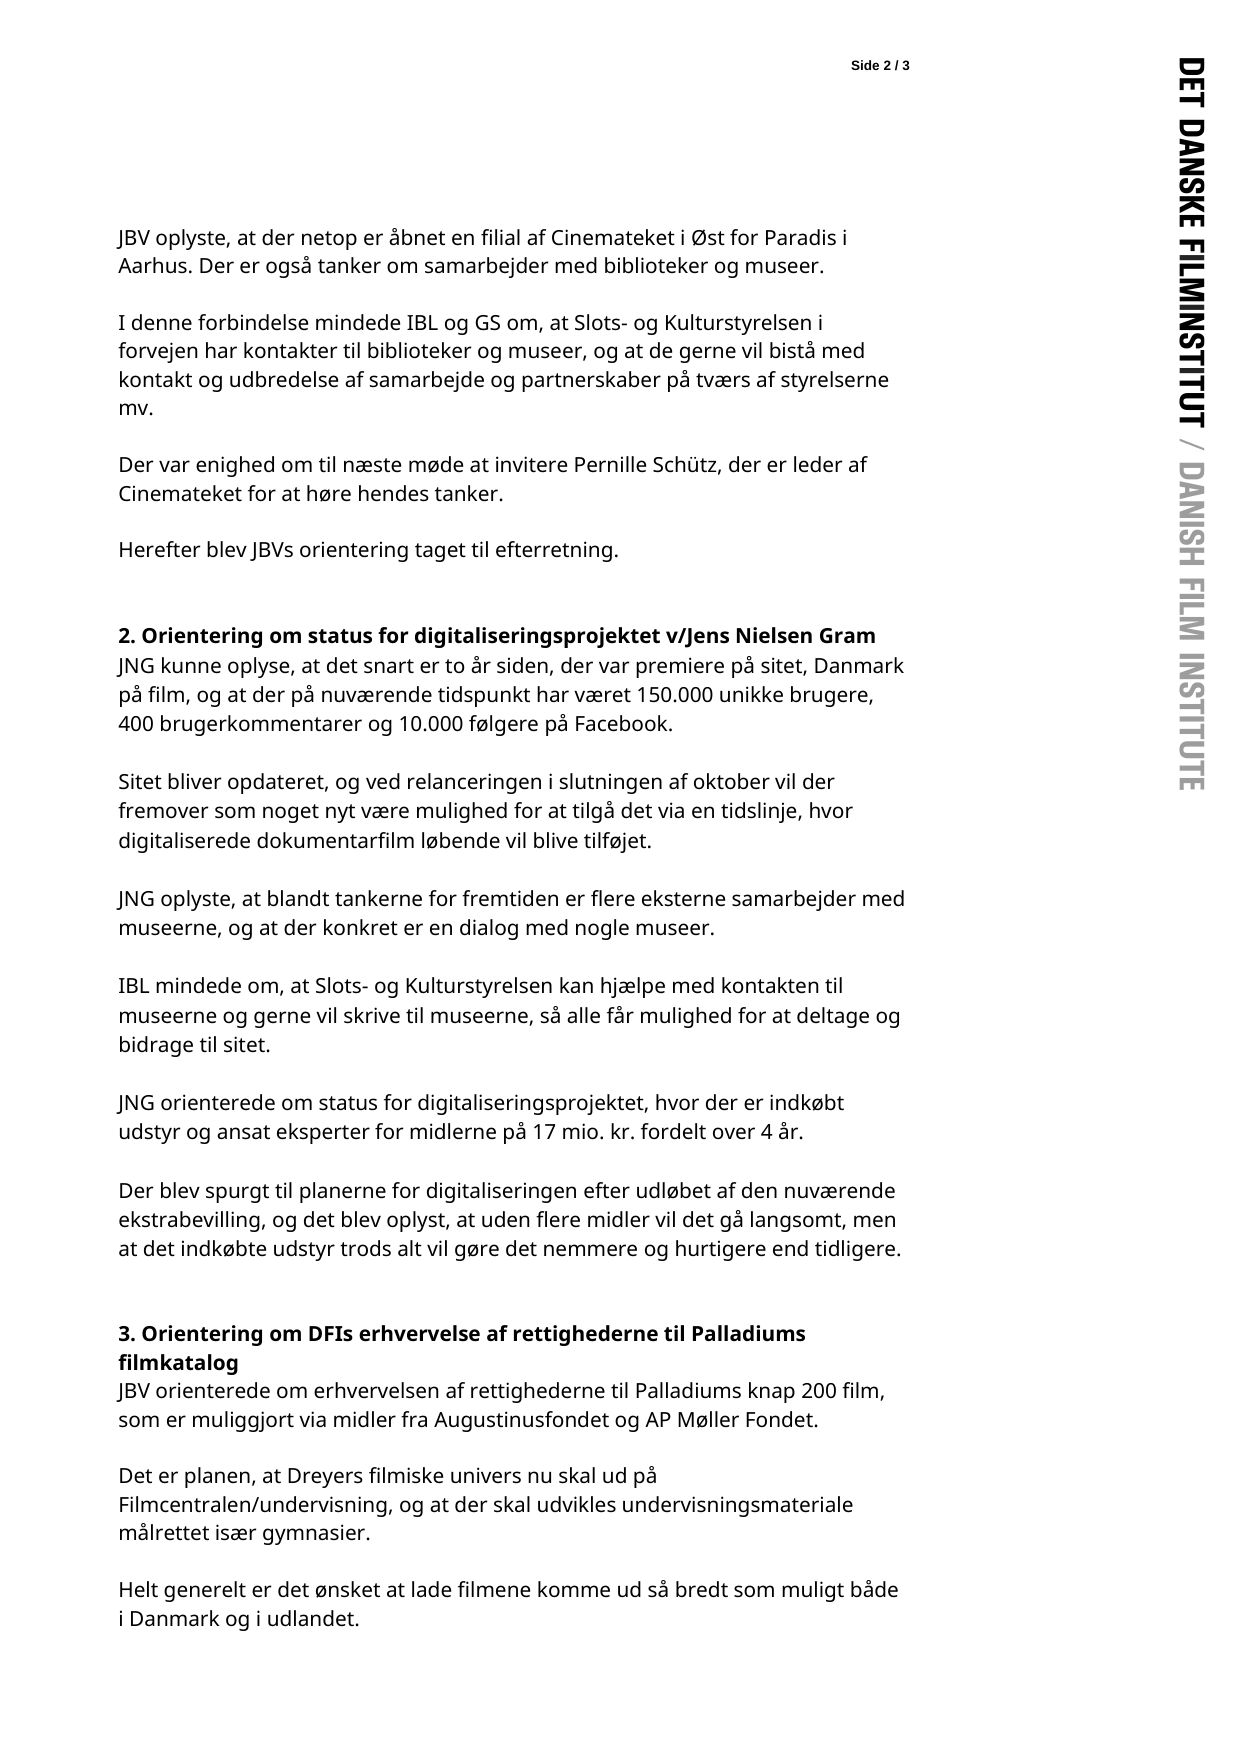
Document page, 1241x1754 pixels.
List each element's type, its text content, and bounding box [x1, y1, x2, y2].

text Sitet bliver opdateret, og ved relanceringen i slutningen af oktober vil der fremover som noget nyt være mulighed for at tilgå det via en tidslinje, hvor digitaliserede dokumentarfilm løbende vil blive tilføjet. [118, 767, 909, 854]
text I denne forbindelse mindede IBL og GS om, at Slots- og Kulturstyrelsen i forvejen har kontakter til biblioteker og museer, og at de gerne vil bistå med kontakt og udbredelse af samarbejde og partnerskaber på tværs af styrelserne mv. [118, 308, 909, 422]
text JBV oplyste, at der netop er åbnet en filial af Cinemateket i Øst for Paradis i Aarhus. Der er også tanker om samarbejder med biblioteker og museer. [118, 223, 909, 279]
text Herefter blev JBVs orientering taget til efterretning. [118, 536, 909, 564]
text JNG kunne oplyse, at det snart er to år siden, der var premiere på sitet, Danmark på film, og at der på nuværende tidspunkt har været 150.000 unikke brugere, 400 brugerkommentarer og 10.000 følgere på Facebook. [118, 650, 909, 737]
text Der blev spurgt til planerne for digitaliseringen efter udløbet af den nuværende ekstrabevilling, og det blev oplyst, at uden flere midler vil det gå langsomt, men at det indkøbte udstyr trods alt vil gøre det nemmere og hurtigere end tidligere. [118, 1175, 909, 1262]
text Helt generelt er det ønsket at lade filmene komme ud så bredt som muligt både i Danmark og i udlandet. [118, 1575, 909, 1632]
text JNG oplyste, at blandt tankerne for fremtiden er flere eksterne samarbejder med museerne, og at der konkret er en dialog med nogle museer. [118, 883, 909, 942]
picture [1179, 58, 1205, 790]
text Der var enighed om til næste møde at invitere Pernille Schütz, der er leder af Cinemateket for at høre hendes tanker. [118, 450, 909, 507]
text IBL mindede om, at Slots- og Kulturstyrelsen kan hjælpe med kontakten til museerne og gerne vil skrive til museerne, så alle får mulighed for at deltage og bidrage til sitet. [118, 971, 909, 1058]
text JNG orienterede om status for digitaliseringsprojektet, hvor der er indkøbt udstyr og ansat eksperter for midlerne på 17 mio. kr. fordelt over 4 år. [118, 1087, 909, 1146]
text Det er planen, at Dreyers filmiske univers nu skal ud på Filmcentralen/undervisning, og at der skal udvikles undervisningsmateriale målrettet især gymnasier. [118, 1462, 909, 1547]
text 3. Orientering om DFIs erhvervelse af rettighederne til Palladiums filmkatalog JBV orienterede om erhvervelsen af rettighederne til Palladiums knap 200 film, som er muliggjort via midler fra Augustinusfondet og AP Møller Fondet. [118, 1319, 909, 1433]
text 2. Orientering om status for digitaliseringsprojektet v/Jens Nielsen Gram [118, 621, 909, 650]
